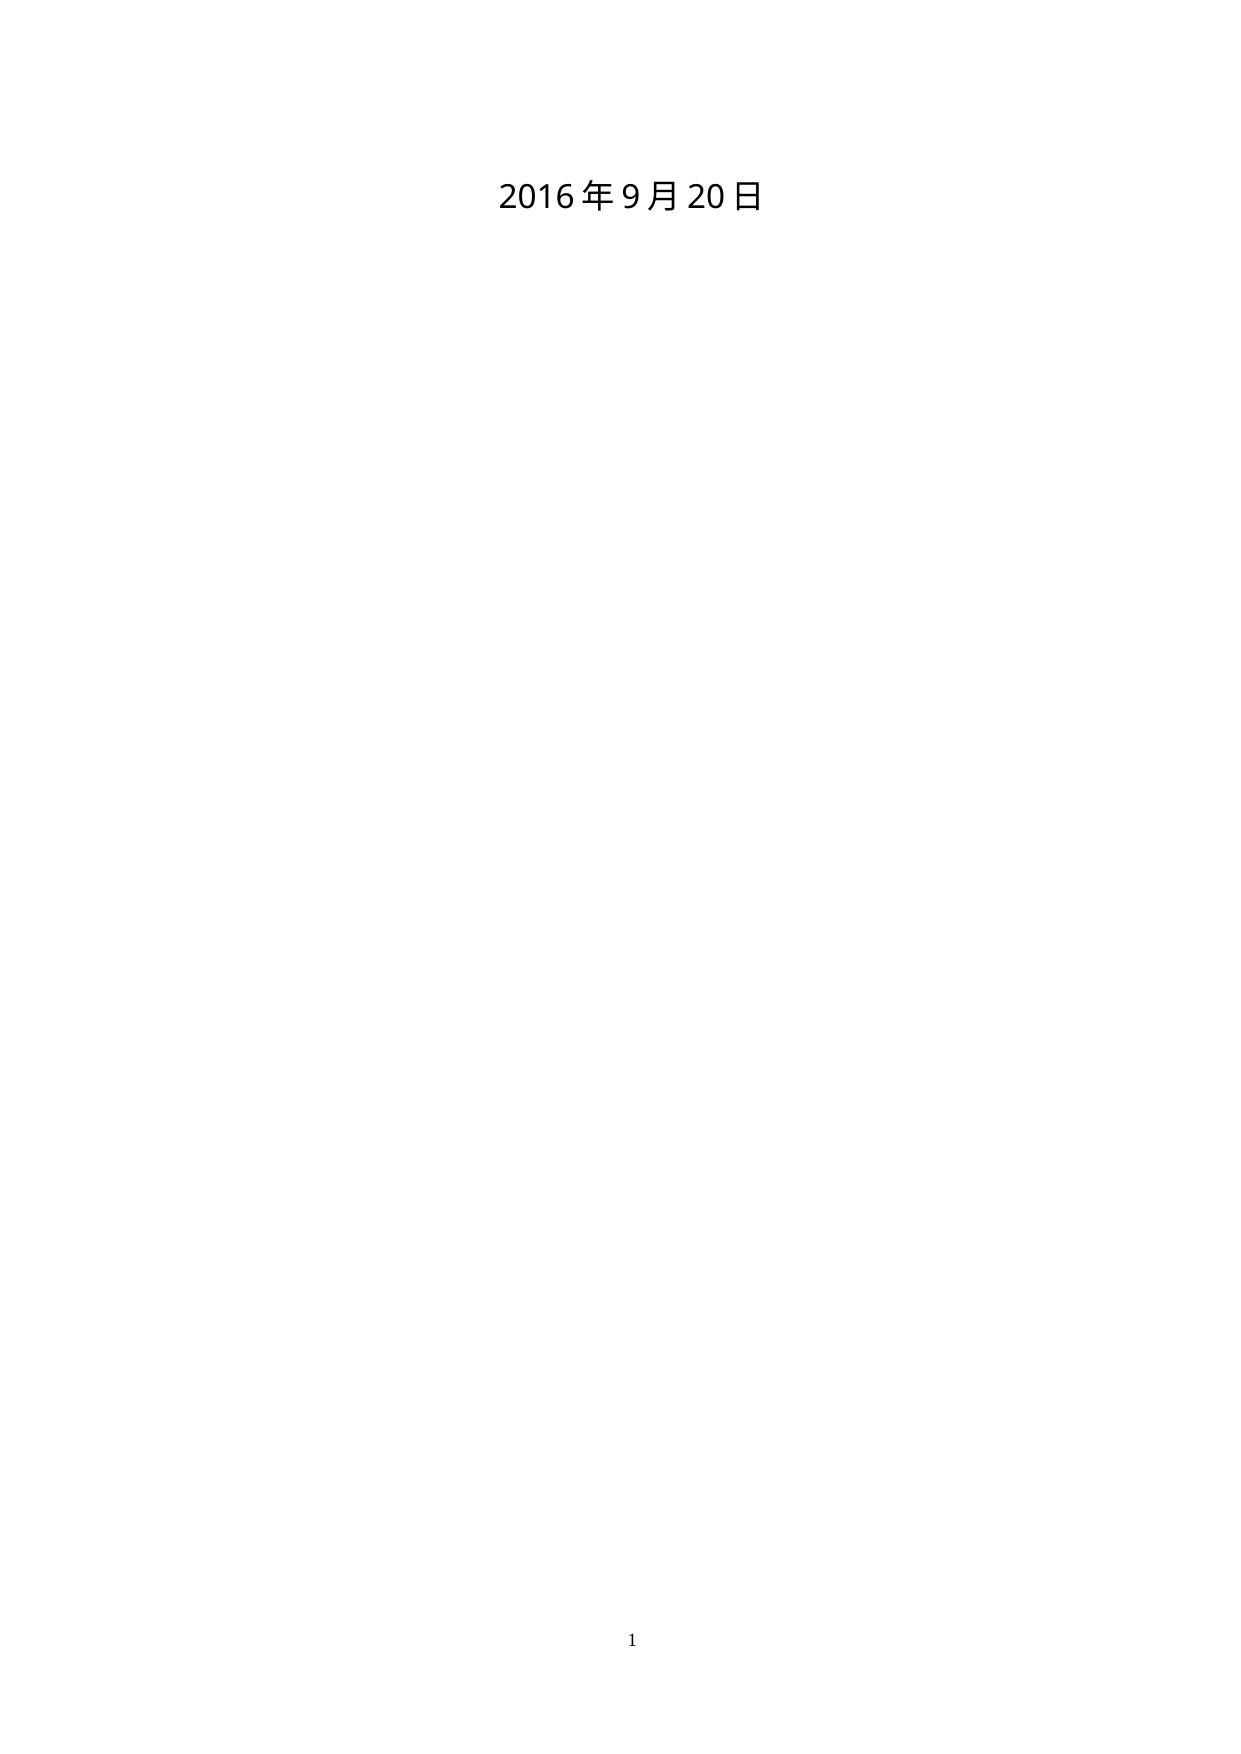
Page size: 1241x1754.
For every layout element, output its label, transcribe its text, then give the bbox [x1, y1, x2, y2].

text 2016年9月20日 [432, 162, 1092, 227]
